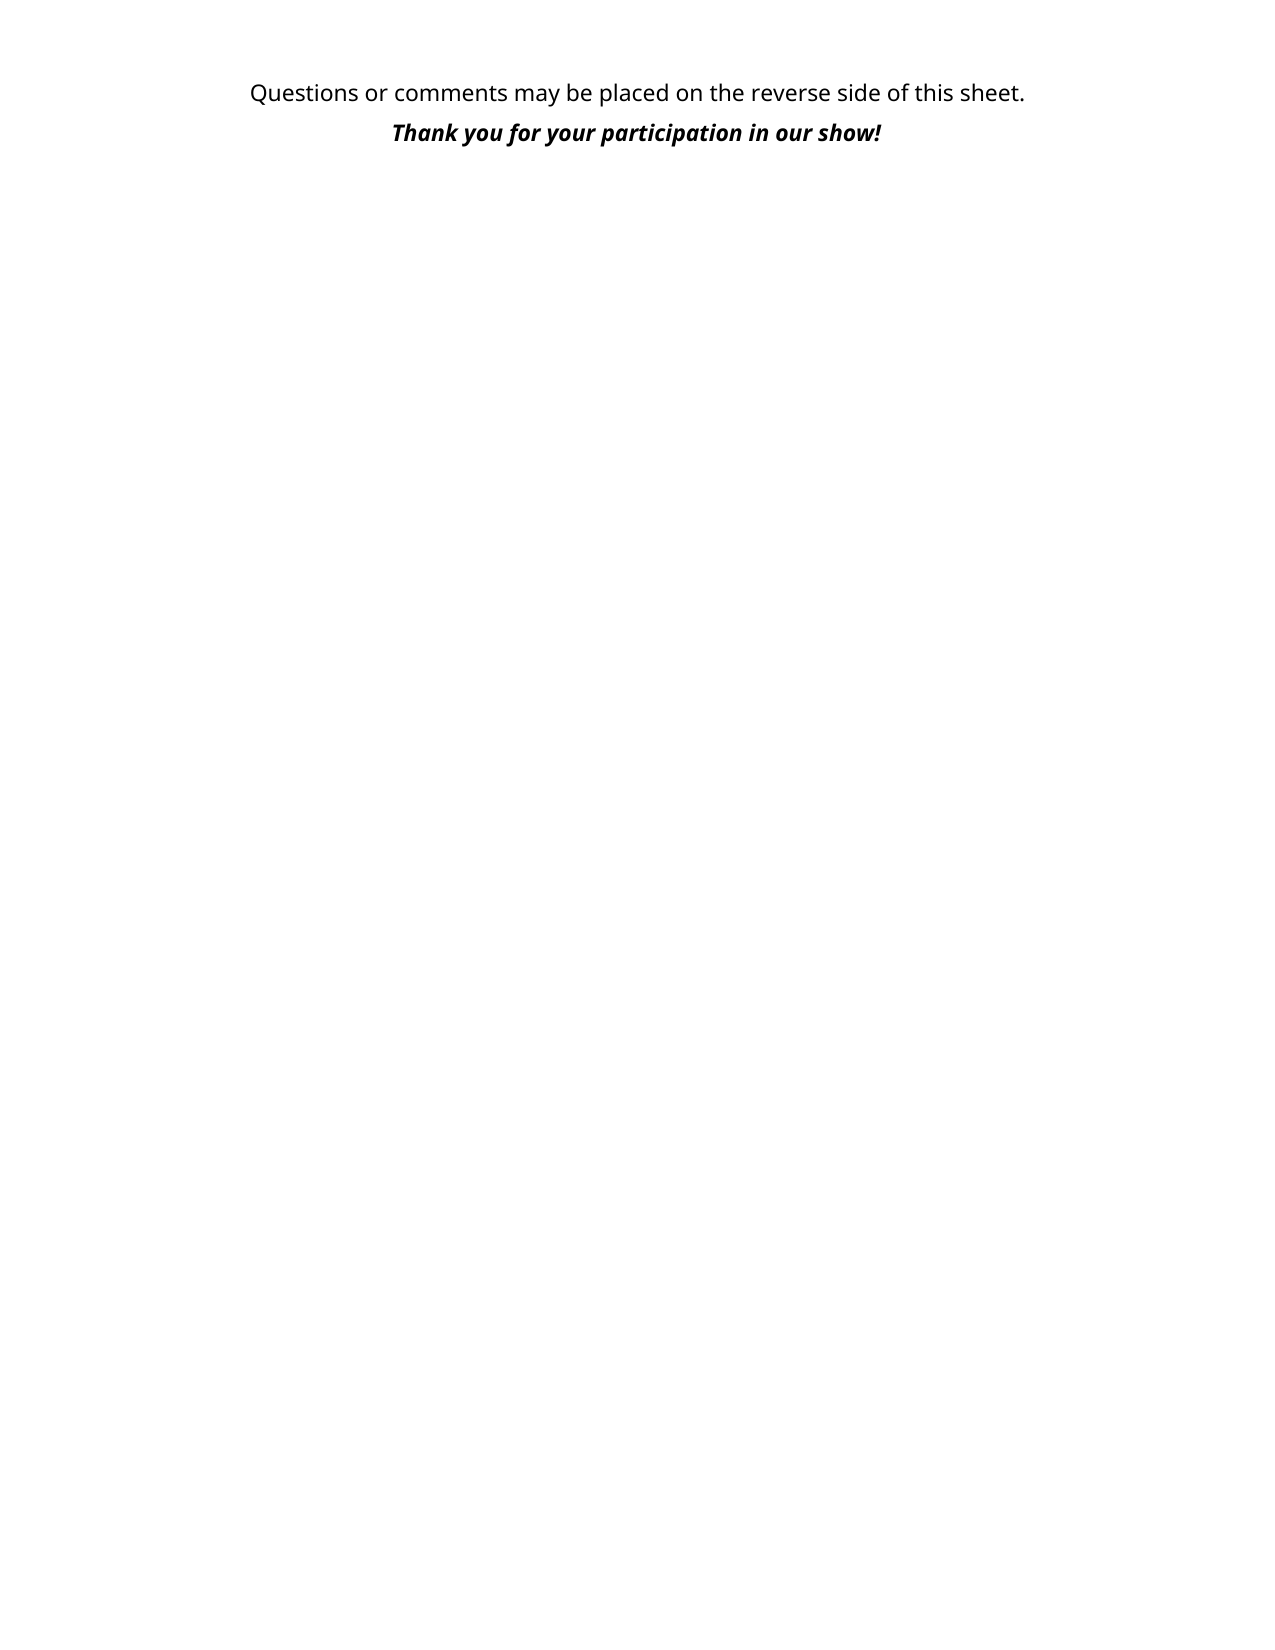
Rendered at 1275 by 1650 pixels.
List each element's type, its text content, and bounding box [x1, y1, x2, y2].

text Questions or comments may be placed on the reverse side of this sheet. [45, 77, 1230, 108]
text Thank you for your participation in our show! [45, 117, 1230, 148]
